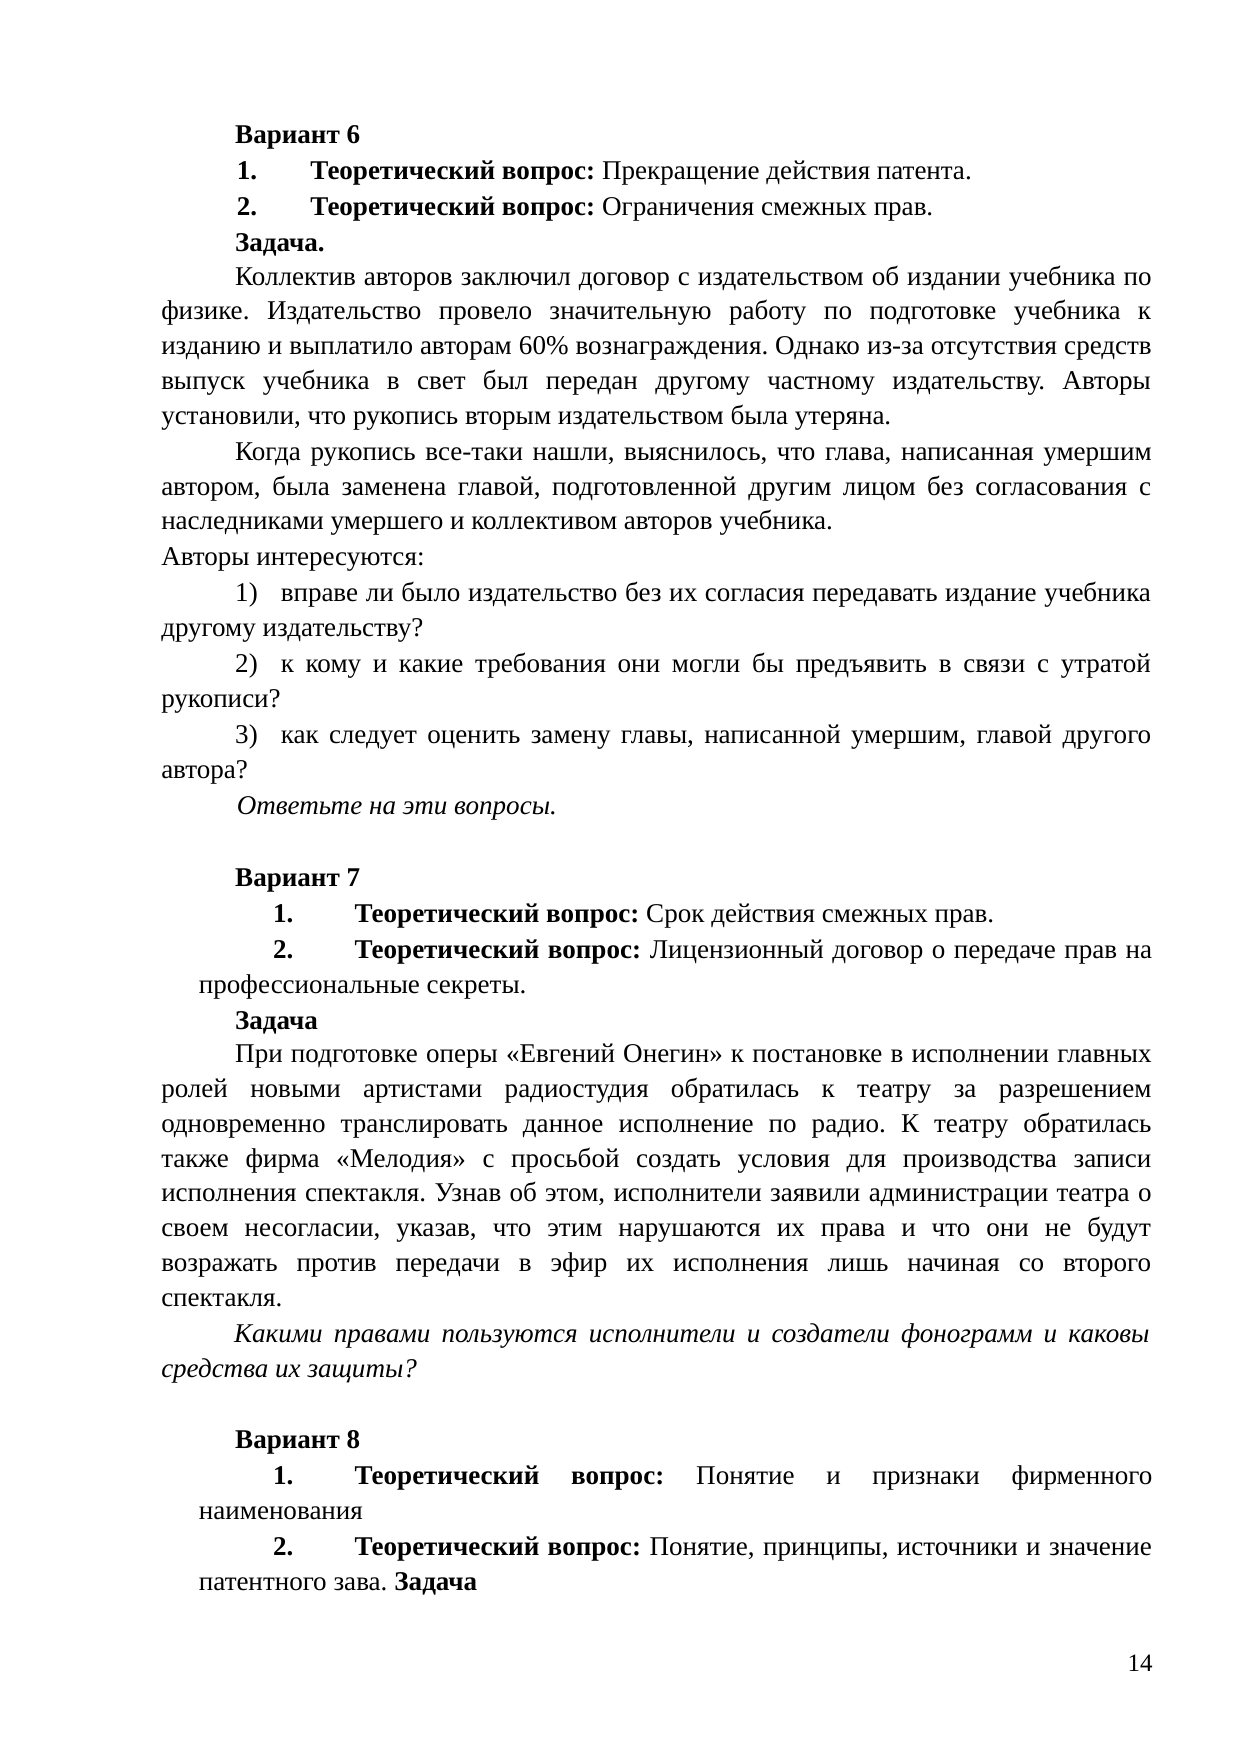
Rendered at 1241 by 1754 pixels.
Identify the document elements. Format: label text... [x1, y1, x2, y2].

text Коллектив авторов заключил договор с издательством об издании учебника по физике. Издательство провело значительную работу по подготовке учебника к изданию и выплатило авторам 60% вознаграждения. Однако из-за отсутствия средств выпуск учебника в свет был передан другому частному издательству. Авторы установили, что рукопись вторым издательством была утеряна. [161, 260, 1152, 430]
list Теоретический вопрос: Ограничения смежных прав. [237, 190, 1152, 221]
text Авторы интересуются: [161, 541, 1152, 572]
list вправе ли было издательство без их согласия передавать издание учебника другому издательству? [161, 577, 1152, 642]
subtitle Вариант 8 [235, 1423, 1029, 1454]
subtitle Вариант 6 [235, 118, 1029, 149]
list к кому и какие требования они могли бы предъявить в связи с утратой рукописи? [161, 647, 1152, 713]
subtitle Вариант 7 [235, 861, 1029, 892]
text Когда рукопись все-таки нашли, выяснилось, что глава, написанная умершим автором, была заменена главой, подготовленной другим лицом без согласования с наследниками умершего и коллективом авторов учебника. [161, 435, 1152, 536]
list Теоретический вопрос: Срок действия смежных прав. [199, 897, 1152, 928]
list Теоретический вопрос: Лицензионный договор о передаче прав на профессиональные секреты. [199, 933, 1152, 999]
list Теоретический вопрос: Прекращение действия патента. [237, 154, 1152, 185]
text При подготовке оперы «Евгений Онегин» к постановке в исполнении главных ролей новыми артистами радиостудия обратилась к театру за разрешением одновременно транслировать данное исполнение по радио. К театру обратилась также фирма «Мелодия» с просьбой создать условия для производства записи исполнения спектакля. Узнав об этом, исполнители заявили администрации театра о своем несогласии, указав, что этим нарушаются их права и что они не будут возражать против передачи в эфир их исполнения лишь начиная со второго спектакля. [161, 1037, 1152, 1312]
text Ответьте на эти вопросы. [237, 789, 1152, 820]
subtitle Задача [235, 1004, 1029, 1035]
text Задача. [235, 226, 1153, 257]
list как следует оценить замену главы, написанной умершим, главой другого автора? [161, 718, 1152, 784]
list Теоретический вопрос: Понятие и признаки фирменного наименования [199, 1459, 1152, 1525]
list Теоретический вопрос: Понятие, принципы, источники и значение патентного зава. Задача [199, 1530, 1152, 1596]
text Какими правами пользуются исполнители и создатели фонограмм и каковы средства их защиты? [161, 1317, 1152, 1383]
